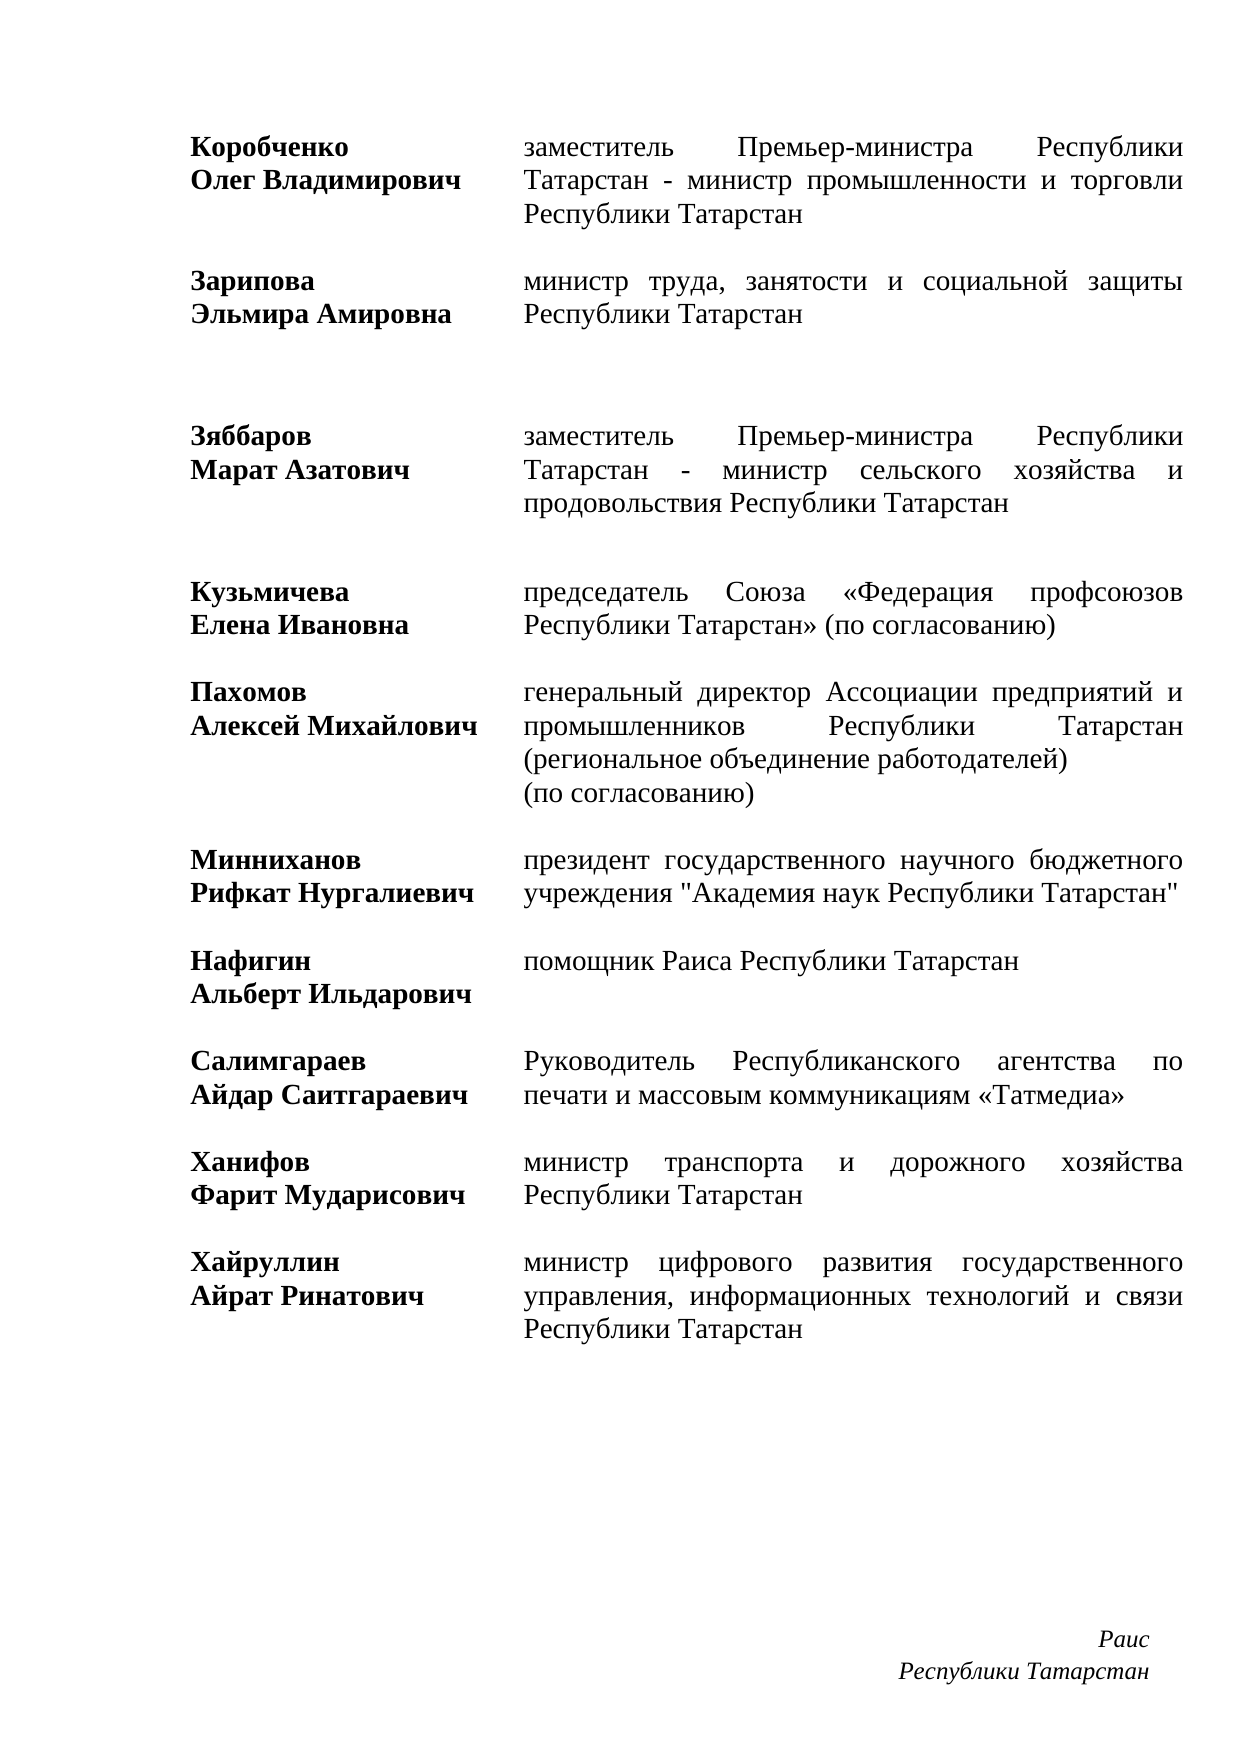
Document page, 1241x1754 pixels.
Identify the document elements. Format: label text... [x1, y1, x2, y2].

table_cell Зяббаров Марат Азатович [184, 408, 517, 563]
table_cell председатель Союза «Федерация профсоюзов Республики Татарстан» (по согласованию) генеральный директор Ассоциации предприятий и промышленников Республики Татарстан (региональное объединение работодателей) (по согласованию) президент государственного научного бюджетного учреждения "Академия наук Республики Татарстан" помощник Раиса Республики Татарстан Руководитель Республиканского агентства по печати и массовым коммуникациям «Татмедиа» министр транспорта и дорожного хозяйства Республики Татарстан министр цифрового развития государственного управления, информационных технологий и связи Республики Татарстан [517, 563, 1190, 1591]
text Раис [177, 1624, 1152, 1653]
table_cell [517, 118, 1190, 408]
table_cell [184, 118, 517, 408]
table_cell Кузьмичева Елена Ивановна Пахомов Алексей Михайлович Минниханов Рифкат Нургалиевич Нафигин Альберт Ильдарович Салимгараев Айдар Саитгараевич Ханифов Фарит Мударисович Хайруллин Айрат Ринатович [184, 563, 517, 1591]
text Республики Татарстан [177, 1656, 1152, 1685]
table_cell заместитель Премьер-министра Республики Татарстан - министр сельского хозяйства и продовольствия Республики Татарстан [517, 408, 1190, 563]
